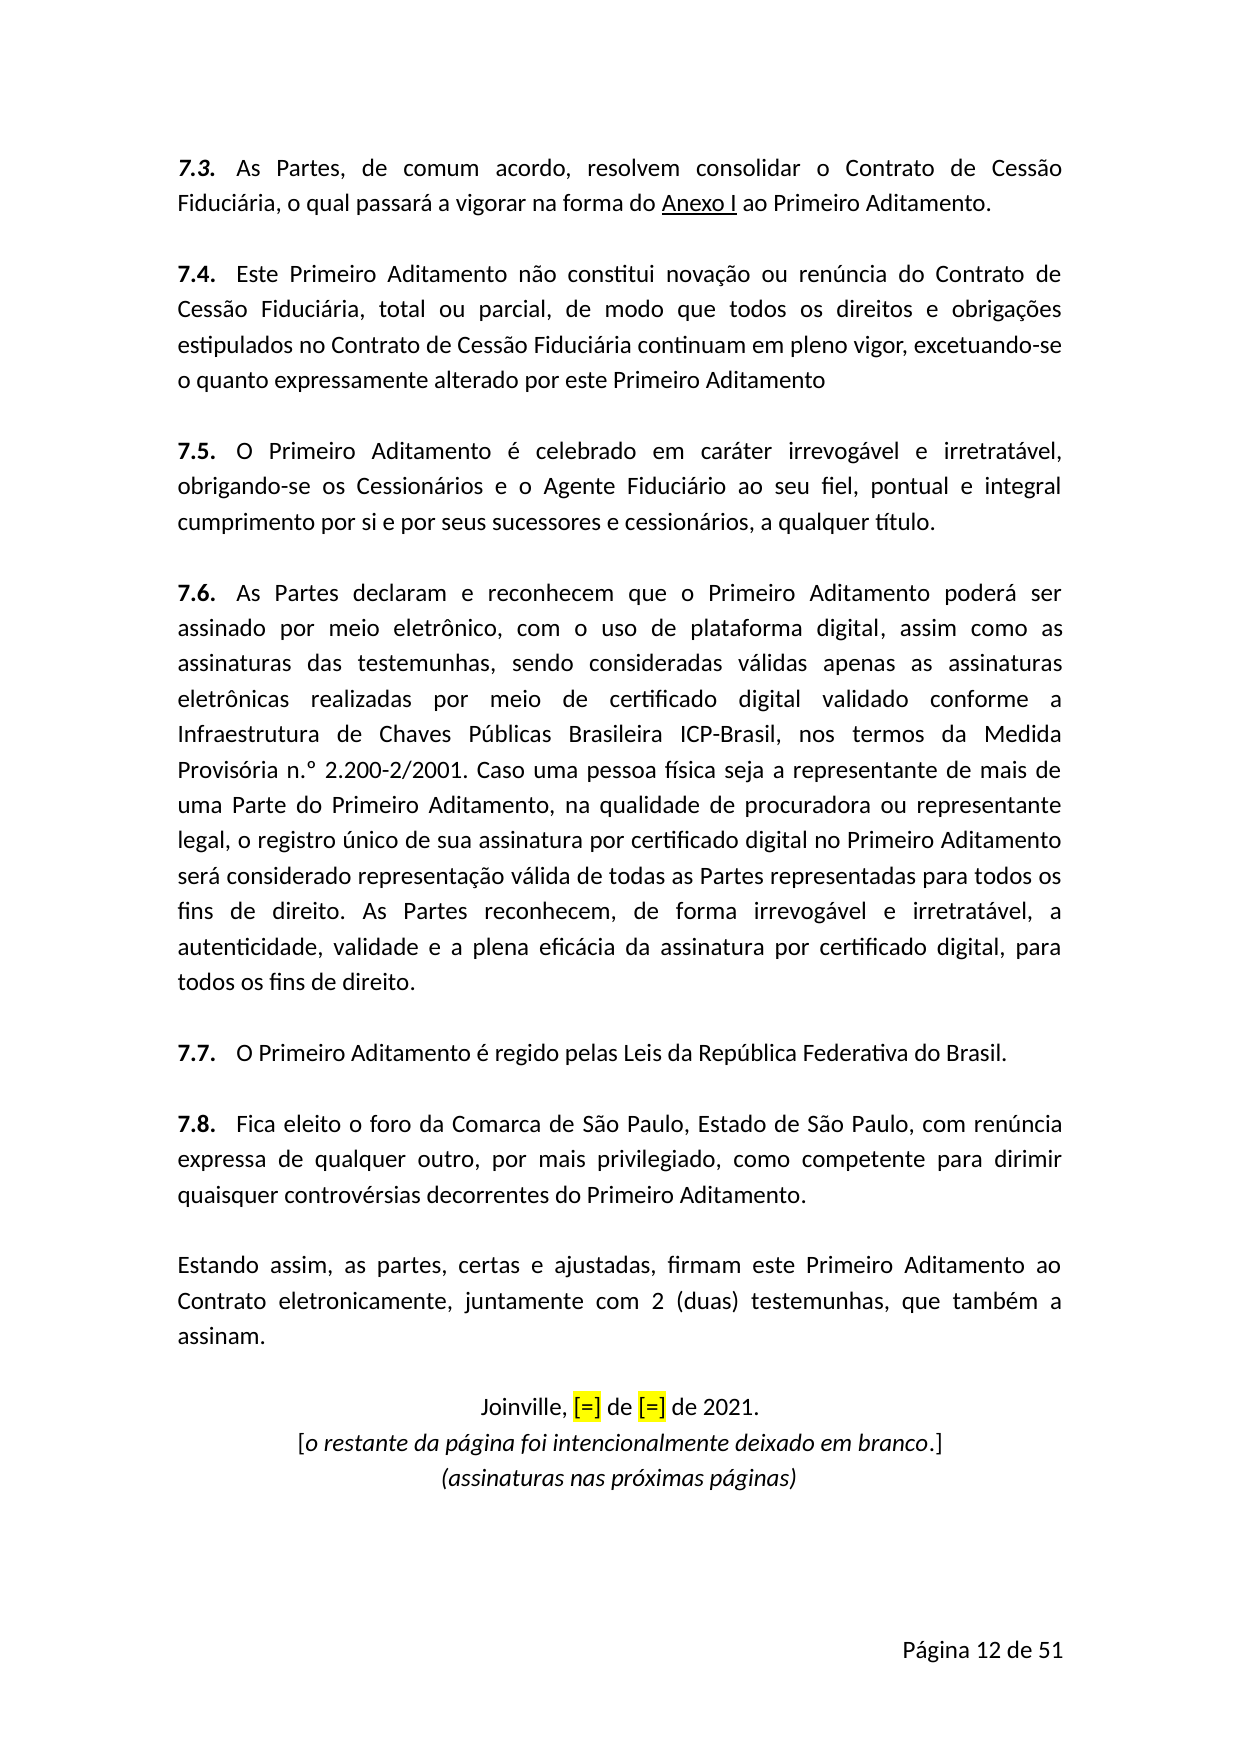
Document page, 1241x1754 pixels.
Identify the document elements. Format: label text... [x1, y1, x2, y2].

text [o restante da página foi intencionalmente deixado em branco.] [177, 1423, 1063, 1458]
list As Partes, de comum acordo, resolvem consolidar o Contrato de Cessão Fiduciária, o qual passará a vigorar na forma do Anexo I ao Primeiro Aditamento. [177, 148, 1063, 218]
list O Primeiro Aditamento é celebrado em caráter irrevogável e irretratável, obrigando-se os Cessionários e o Agente Fiduciário ao seu fiel, pontual e integral cumprimento por si e por seus sucessores e cessionários, a qualquer título. [177, 431, 1063, 537]
text (assinaturas nas próximas páginas) [177, 1458, 1063, 1493]
list Fica eleito o foro da Comarca de São Paulo, Estado de São Paulo, com renúncia expressa de qualquer outro, por mais privilegiado, como competente para dirimir quaisquer controvérsias decorrentes do Primeiro Aditamento. [177, 1104, 1063, 1210]
list As Partes declaram e reconhecem que o Primeiro Aditamento poderá ser assinado por meio eletrônico, com o uso de plataforma digital, assim como as assinaturas das testemunhas, sendo consideradas válidas apenas as assinaturas eletrônicas realizadas por meio de certificado digital validado conforme a Infraestrutura de Chaves Públicas Brasileira ICP-Brasil, nos termos da Medida Provisória n.º 2.200-2/2001. Caso uma pessoa física seja a representante de mais de uma Parte do Primeiro Aditamento, na qualidade de procuradora ou representante legal, o registro único de sua assinatura por certificado digital no Primeiro Aditamento será considerado representação válida de todas as Partes representadas para todos os fins de direito. As Partes reconhecem, de forma irrevogável e irretratável, a autenticidade, validade e a plena eficácia da assinatura por certificado digital, para todos os fins de direito. [177, 573, 1063, 998]
list O Primeiro Aditamento é regido pelas Leis da República Federativa do Brasil. [177, 1033, 1063, 1068]
text Joinville, [=] de [=] de 2021. [177, 1387, 1063, 1423]
list Este Primeiro Aditamento não constitui novação ou renúncia do Contrato de Cessão Fiduciária, total ou parcial, de modo que todos os direitos e obrigações estipulados no Contrato de Cessão Fiduciária continuam em pleno vigor, excetuando-se o quanto expressamente alterado por este Primeiro Aditamento [177, 254, 1063, 396]
text Estando assim, as partes, certas e ajustadas, firmam este Primeiro Aditamento ao Contrato eletronicamente, juntamente com 2 (duas) testemunhas, que também a assinam. [177, 1246, 1063, 1352]
